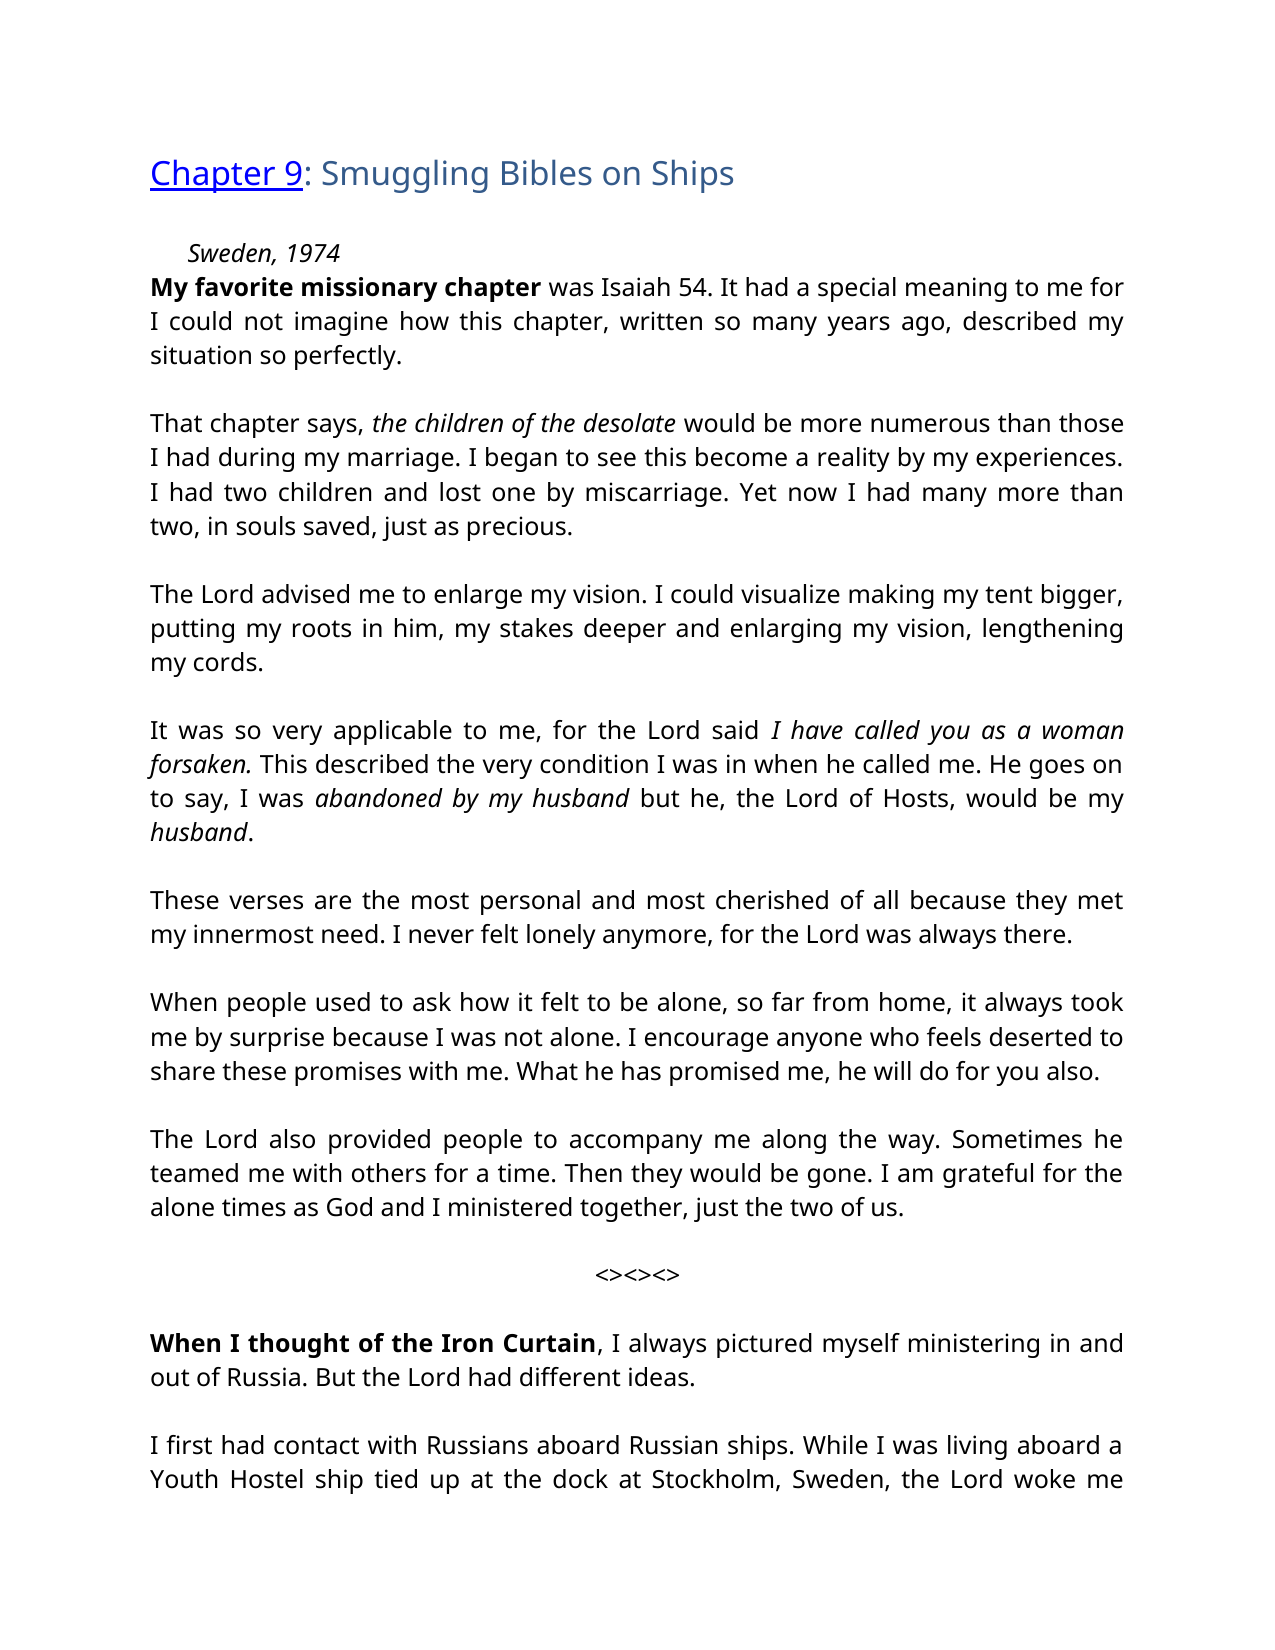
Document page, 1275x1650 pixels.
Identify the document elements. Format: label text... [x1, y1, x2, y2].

text The Lord also provided people to accompany me along the way. Sometimes he teamed me with others for a time. Then they would be gone. I am grateful for the alone times as God and I ministered together, just the two of us. [150, 1121, 1125, 1223]
text Sweden, 1974 [150, 236, 1125, 270]
text <><><> [150, 1258, 1125, 1292]
subtitle Chapter 9: Smuggling Bibles on Ships [150, 150, 1125, 195]
text My favorite missionary chapter was Isaiah 54. It had a special meaning to me for I could not imagine how this chapter, written so many years ago, described my situation so perfectly. [150, 270, 1125, 372]
text When I thought of the Iron Curtain, I always pictured myself ministering in and out of Russia. But the Lord had different ideas. [150, 1326, 1125, 1394]
text That chapter says, the children of the desolate would be more numerous than those I had during my marriage. I began to see this become a reality by my experiences. I had two children and lost one by miscarriage. Yet now I had many more than two, in souls saved, just as precious. [150, 406, 1125, 542]
text These verses are the most personal and most cherished of all because they met my innermost need. I never felt lonely anymore, for the Lord was always there. [150, 883, 1125, 951]
text When people used to ask how it felt to be alone, so far from home, it always took me by surprise because I was not alone. I encourage anyone who feels deserted to share these promises with me. What he has promised me, he will do for you also. [150, 985, 1125, 1087]
text The Lord advised me to enlarge my vision. I could visualize making my tent bigger, putting my roots in him, my stakes deeper and enlarging my vision, lengthening my cords. [150, 576, 1125, 678]
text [150, 1428, 1125, 1496]
text It was so very applicable to me, for the Lord said I have called you as a woman forsaken. This described the very condition I was in when he called me. He goes on to say, I was abandoned by my husband but he, the Lord of Hosts, would be my husband. [150, 713, 1125, 849]
